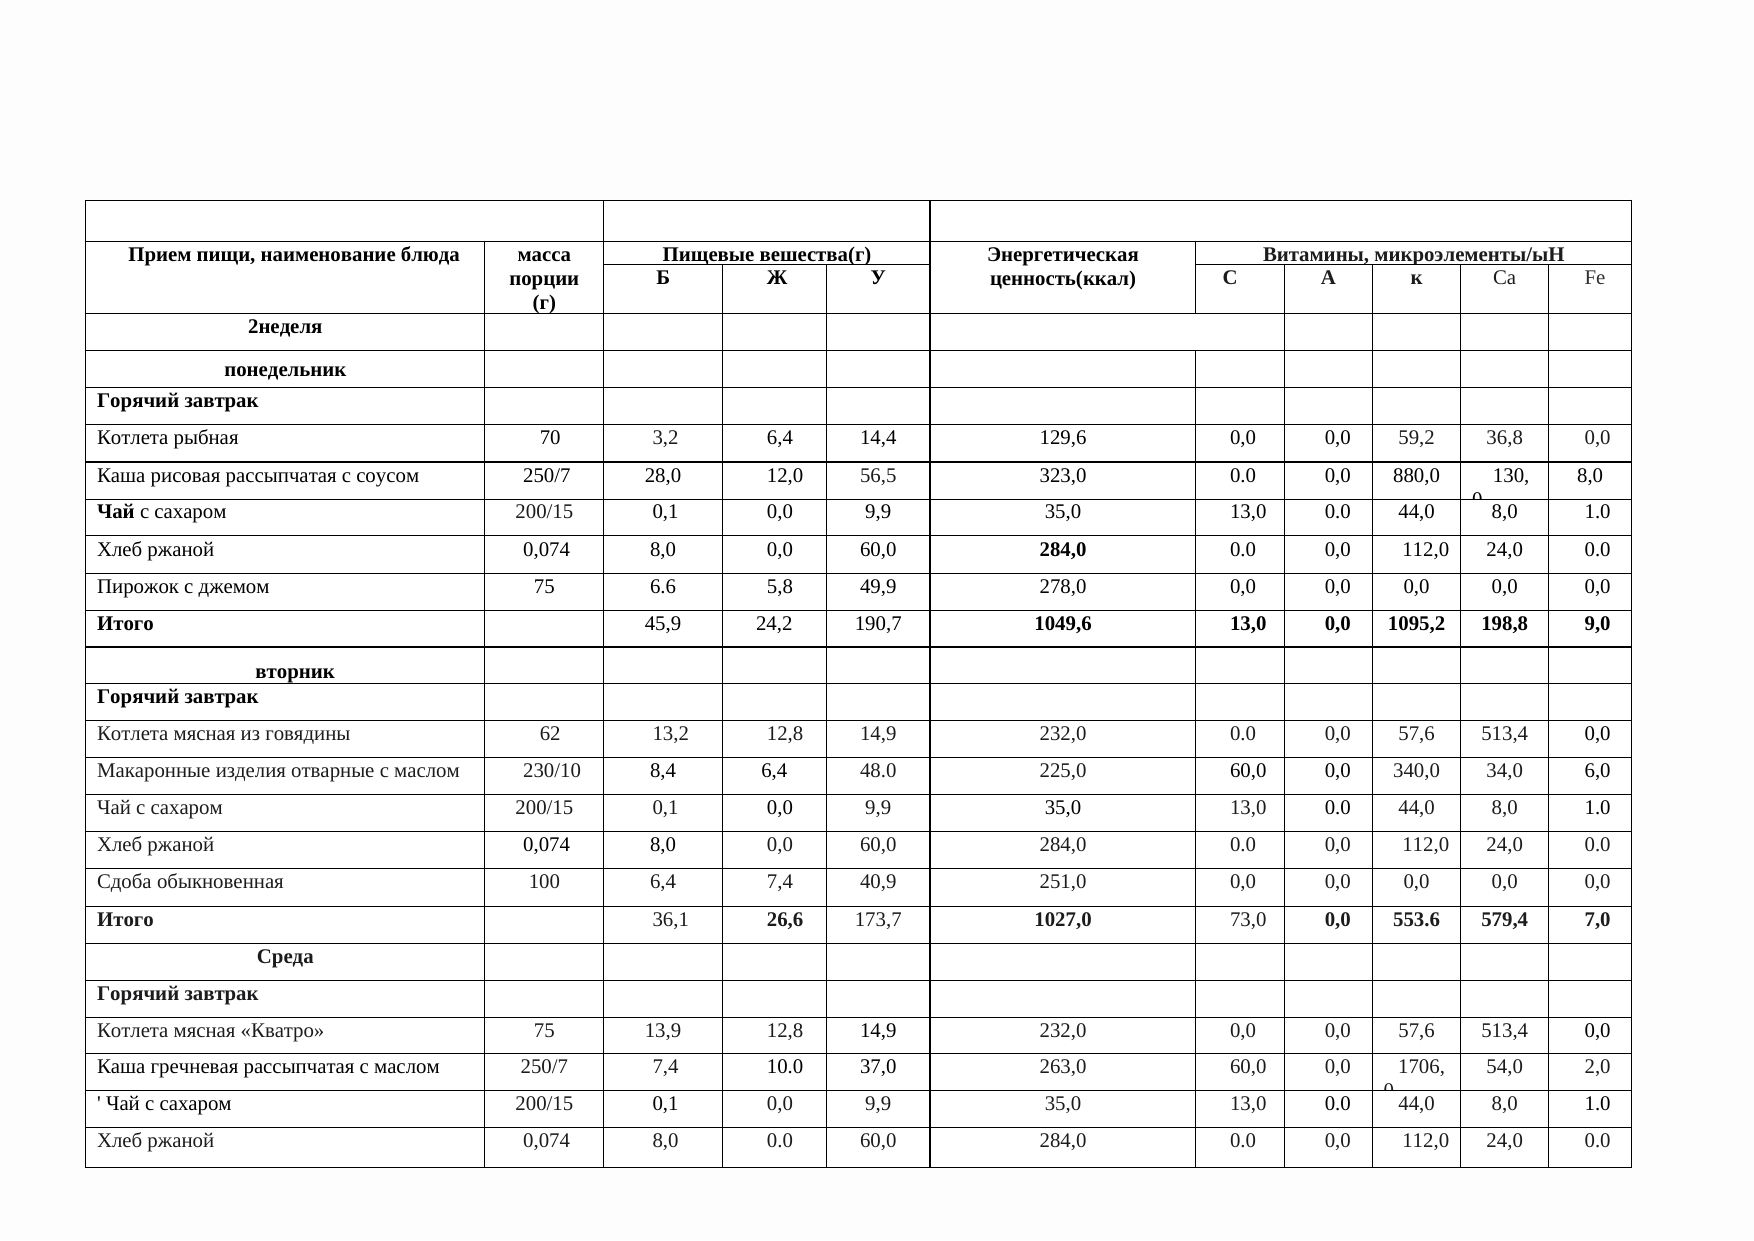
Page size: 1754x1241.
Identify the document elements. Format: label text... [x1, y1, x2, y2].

table_cell [1549, 981, 1631, 1017]
table_cell 13,9 [604, 1018, 722, 1053]
table_cell [931, 981, 1195, 1017]
table_cell 112,0 [1373, 1128, 1460, 1167]
table_cell 129,6 [931, 425, 1195, 461]
table_cell 35,0 [931, 1091, 1195, 1127]
table_cell Хлеб ржаной [86, 536, 484, 573]
table_cell 0,0 [1196, 425, 1284, 461]
table_cell [1196, 351, 1284, 387]
table_cell [931, 314, 1196, 349]
table_cell Прием пищи, наименование блюда [86, 242, 484, 313]
table_cell 8,0 [1461, 1091, 1548, 1127]
table_cell 0,0 [1285, 758, 1372, 794]
table_cell 200/15 [485, 795, 603, 831]
table_cell 70 [485, 425, 603, 461]
table_cell [1461, 314, 1548, 349]
table_cell ' Чай с сахаром [86, 1091, 484, 1127]
table_cell 7,0 [1549, 907, 1631, 943]
table_cell 0.0 [1196, 463, 1284, 498]
table_cell Хлеб ржаной [86, 832, 484, 868]
table_cell [604, 314, 722, 349]
table_cell 62 [485, 721, 603, 757]
table_cell 0,0 [1285, 611, 1372, 646]
table_cell [1373, 981, 1460, 1017]
table_cell 0,0 [1461, 869, 1548, 906]
table_cell 13,2 [604, 721, 722, 757]
table_cell 0,0 [1373, 574, 1460, 610]
table_cell 0,1 [604, 500, 722, 535]
table_cell 0,0 [1285, 721, 1372, 757]
table_cell 1.0 [1549, 795, 1631, 831]
table_cell 26,6 [723, 907, 826, 943]
table_cell [1373, 388, 1460, 424]
table_cell 8,0 [604, 536, 722, 573]
table_cell Хлеб ржаной [86, 1128, 484, 1167]
table_cell 0,0 [1196, 574, 1284, 610]
table_cell [827, 314, 929, 349]
table_cell 36,1 [604, 907, 722, 943]
table_cell 54,0 [1461, 1054, 1548, 1089]
table_cell 57,6 [1373, 721, 1460, 757]
table_cell 284,0 [931, 832, 1195, 868]
table_cell У [827, 265, 929, 313]
table_cell [723, 351, 826, 387]
table_cell [827, 981, 929, 1017]
table_cell 513,4 [1461, 1018, 1548, 1053]
table_cell 0,0 [723, 536, 826, 573]
table_cell [1373, 944, 1460, 980]
table_cell Каша гречневая рассыпчатая с маслом [86, 1054, 484, 1089]
table_cell 250/7 [485, 1054, 603, 1089]
table_cell 6.6 [604, 574, 722, 610]
table_cell 60,0 [827, 832, 929, 868]
table_cell [723, 981, 826, 1017]
table_cell 13,0 [1196, 795, 1284, 831]
table_cell масса порции (г) [485, 242, 603, 313]
table_cell [1549, 351, 1631, 387]
table_cell 0,1 [604, 1091, 722, 1127]
table_cell 0.0 [1285, 500, 1372, 535]
table_cell 0.0 [1549, 832, 1631, 868]
table_cell Пирожок с джемом [86, 574, 484, 610]
table_cell Витамины, микроэлементы/ыН [1196, 242, 1631, 264]
table_cell 0.0 [723, 1128, 826, 1167]
table_cell [1461, 351, 1548, 387]
table_cell 190,7 [827, 611, 929, 646]
table_cell 1.0 [1549, 1091, 1631, 1127]
table_cell [723, 314, 826, 349]
table_cell Fe [1549, 265, 1631, 313]
table_cell Итого [86, 907, 484, 943]
table_cell [827, 351, 929, 387]
table_cell 0,0 [723, 1091, 826, 1127]
table_cell 0,074 [485, 1128, 603, 1167]
table_cell 1027,0 [931, 907, 1195, 943]
table_cell [604, 981, 722, 1017]
table_cell 13,0 [1196, 611, 1284, 646]
table_cell Чай с сахаром [86, 795, 484, 831]
table_cell 44,0 [1373, 500, 1460, 535]
table_cell [1285, 388, 1372, 424]
table_cell Каша рисовая рассыпчатая с соусом [86, 463, 484, 498]
table_cell 112,0 [1373, 536, 1460, 573]
table_cell [723, 684, 826, 720]
table_cell Чай с сахаром [86, 500, 484, 535]
table_cell [485, 907, 603, 943]
table_cell 9,9 [827, 1091, 929, 1127]
table_cell 45,9 [604, 611, 722, 646]
table_cell [1285, 314, 1372, 349]
table_cell 130,0 [1461, 463, 1548, 498]
table_cell 0,0 [1285, 832, 1372, 868]
table_cell 7,4 [604, 1054, 722, 1089]
table_cell Макаронные изделия отварные с маслом [86, 758, 484, 794]
table_cell [1461, 944, 1548, 980]
table_cell 13,0 [1196, 1091, 1284, 1127]
table_cell [1196, 314, 1284, 349]
table_cell [1196, 648, 1284, 683]
table_cell [1461, 648, 1548, 683]
table_cell 0,0 [1285, 463, 1372, 498]
table_cell [485, 351, 603, 387]
table_cell [931, 684, 1195, 720]
table_cell 173,7 [827, 907, 929, 943]
table_cell 49,9 [827, 574, 929, 610]
table_cell 60,0 [827, 536, 929, 573]
table_cell 0,0 [1196, 869, 1284, 906]
table_cell 200/15 [485, 500, 603, 535]
table_cell 100 [485, 869, 603, 906]
table_cell 0,0 [1285, 536, 1372, 573]
table_cell [827, 944, 929, 980]
table_cell 8,4 [604, 758, 722, 794]
table_cell Горячий завтрак [86, 981, 484, 1017]
table_cell 12,0 [723, 463, 826, 498]
table_cell [723, 648, 826, 683]
table_cell [485, 684, 603, 720]
table_cell 225,0 [931, 758, 1195, 794]
table_cell А [1285, 265, 1372, 313]
table_header [604, 201, 929, 241]
table_cell вторник [86, 648, 484, 683]
table_cell 8,0 [1549, 463, 1631, 498]
table_cell 0.0 [1285, 795, 1372, 831]
table_cell [1285, 944, 1372, 980]
table_cell 6,4 [723, 425, 826, 461]
table_cell [1196, 981, 1284, 1017]
table_cell [1285, 981, 1372, 1017]
table_cell 73,0 [1196, 907, 1284, 943]
table_cell 75 [485, 574, 603, 610]
table_cell 323,0 [931, 463, 1195, 498]
table_cell 0,0 [1285, 1018, 1372, 1053]
table_cell 9,9 [827, 795, 929, 831]
table_cell 2неделя [86, 314, 484, 349]
table_cell 0,0 [1549, 721, 1631, 757]
table_cell 8,0 [604, 1128, 722, 1167]
table_cell Энергетическая ценность(ккал) [931, 242, 1195, 313]
table_cell 0,0 [723, 795, 826, 831]
table_cell [604, 944, 722, 980]
table_cell 6,4 [604, 869, 722, 906]
table_cell 198,8 [1461, 611, 1548, 646]
table_cell 1706,0 [1373, 1054, 1460, 1089]
table_cell 200/15 [485, 1091, 603, 1127]
table_cell 24,2 [723, 611, 826, 646]
table_cell 278,0 [931, 574, 1195, 610]
table_cell 13,0 [1196, 500, 1284, 535]
table_cell [931, 351, 1195, 387]
table_cell Б [604, 265, 722, 313]
table_cell 1095,2 [1373, 611, 1460, 646]
table_cell 8,0 [1461, 795, 1548, 831]
table_cell 284,0 [931, 536, 1195, 573]
table_cell 3,2 [604, 425, 722, 461]
table_cell 0,0 [1285, 1128, 1372, 1167]
table_cell [723, 388, 826, 424]
table_cell [931, 388, 1195, 424]
table_cell [1373, 684, 1460, 720]
table_cell [1285, 648, 1372, 683]
table_cell [1285, 351, 1372, 387]
table_cell [485, 981, 603, 1017]
table_cell 0.0 [1285, 1091, 1372, 1127]
table_cell 0,0 [1373, 869, 1460, 906]
table_cell 10.0 [723, 1054, 826, 1089]
table_cell 40,9 [827, 869, 929, 906]
table_cell [1549, 314, 1631, 349]
table_cell 0.0 [1196, 832, 1284, 868]
table_cell [827, 388, 929, 424]
table_cell 12,8 [723, 1018, 826, 1053]
table_cell 24,0 [1461, 832, 1548, 868]
table_cell [1461, 388, 1548, 424]
table_cell [485, 944, 603, 980]
table_cell 0.0 [1196, 1128, 1284, 1167]
table_cell 284,0 [931, 1128, 1195, 1167]
table_cell 44,0 [1373, 1091, 1460, 1127]
table_cell 250/7 [485, 463, 603, 498]
table_cell 6,0 [1549, 758, 1631, 794]
table_cell понедельник [86, 351, 484, 387]
table_cell 0,0 [1285, 425, 1372, 461]
table_cell 24,0 [1461, 536, 1548, 573]
table_cell 1.0 [1549, 500, 1631, 535]
table_cell [1461, 684, 1548, 720]
table_cell 9,0 [1549, 611, 1631, 646]
table_cell 9,9 [827, 500, 929, 535]
table_cell 340,0 [1373, 758, 1460, 794]
table_cell 0,074 [485, 832, 603, 868]
table_cell [604, 684, 722, 720]
table_cell 112,0 [1373, 832, 1460, 868]
table_cell 6,4 [723, 758, 826, 794]
table_cell [1549, 388, 1631, 424]
table_cell [485, 314, 603, 349]
table_cell 14,4 [827, 425, 929, 461]
table_cell 251,0 [931, 869, 1195, 906]
table_cell 579,4 [1461, 907, 1548, 943]
table_cell Среда [86, 944, 484, 980]
table_cell 230/10 [485, 758, 603, 794]
table_cell 0,0 [1285, 869, 1372, 906]
table_cell 56,5 [827, 463, 929, 498]
table_header [931, 201, 1631, 241]
table_cell 59,2 [1373, 425, 1460, 461]
table_cell [1196, 388, 1284, 424]
table_cell 0,0 [1285, 1054, 1372, 1089]
table_cell 0,0 [1285, 574, 1372, 610]
table_cell [604, 351, 722, 387]
table_cell 14,9 [827, 721, 929, 757]
table_cell [931, 648, 1195, 683]
table_cell 553.6 [1373, 907, 1460, 943]
table_cell 0,0 [1549, 869, 1631, 906]
table_cell 0,0 [1285, 907, 1372, 943]
table_cell [485, 611, 603, 646]
table_cell 0,0 [1461, 574, 1548, 610]
table_cell [1461, 981, 1548, 1017]
table_cell 2,0 [1549, 1054, 1631, 1089]
table_cell Горячий завтрак [86, 684, 484, 720]
table_cell 14,9 [827, 1018, 929, 1053]
table_cell Ж [723, 265, 826, 313]
table_cell [723, 944, 826, 980]
table_cell [1549, 684, 1631, 720]
table_cell Сдоба обыкновенная [86, 869, 484, 906]
table_cell [1373, 314, 1460, 349]
table_cell 232,0 [931, 721, 1195, 757]
table_cell 60,0 [1196, 1054, 1284, 1089]
table_cell 60,0 [1196, 758, 1284, 794]
table_cell [827, 648, 929, 683]
table_cell 12,8 [723, 721, 826, 757]
table_cell [485, 648, 603, 683]
table_cell 0,0 [1549, 574, 1631, 610]
table_cell 7,4 [723, 869, 826, 906]
table_cell 8,0 [1461, 500, 1548, 535]
table_cell 0,1 [604, 795, 722, 831]
table_cell 0,074 [485, 536, 603, 573]
table_cell [1373, 351, 1460, 387]
table_cell 35,0 [931, 500, 1195, 535]
table_cell [485, 388, 603, 424]
table_cell Котлета мясная из говядины [86, 721, 484, 757]
table_cell 513,4 [1461, 721, 1548, 757]
table_cell Горячий завтрак [86, 388, 484, 424]
table_cell 0,0 [723, 500, 826, 535]
table_cell 48.0 [827, 758, 929, 794]
table_cell 35,0 [931, 795, 1195, 831]
table_cell 0,0 [723, 832, 826, 868]
table_cell 0.0 [1196, 721, 1284, 757]
table_cell [827, 684, 929, 720]
table_cell Са [1461, 265, 1548, 313]
table_cell 37,0 [827, 1054, 929, 1089]
table_cell 60,0 [827, 1128, 929, 1167]
table_cell 232,0 [931, 1018, 1195, 1053]
table_cell 0,0 [1196, 1018, 1284, 1053]
table_cell Котлета мясная «Кватро» [86, 1018, 484, 1053]
table_cell [1285, 684, 1372, 720]
table_cell Котлета рыбная [86, 425, 484, 461]
table_cell [1196, 944, 1284, 980]
table_cell 8,0 [604, 832, 722, 868]
table_cell 880,0 [1373, 463, 1460, 498]
table_cell 34,0 [1461, 758, 1548, 794]
table_cell [1549, 648, 1631, 683]
table_cell 0,0 [1549, 1018, 1631, 1053]
table_cell 0,0 [1549, 425, 1631, 461]
table_cell 28,0 [604, 463, 722, 498]
table_cell 24,0 [1461, 1128, 1548, 1167]
table_cell 5,8 [723, 574, 826, 610]
table_cell 36,8 [1461, 425, 1548, 461]
table_cell 75 [485, 1018, 603, 1053]
table_cell 263,0 [931, 1054, 1195, 1089]
table_cell [1549, 944, 1631, 980]
table_cell 44,0 [1373, 795, 1460, 831]
table_cell [931, 944, 1195, 980]
table_cell 0.0 [1196, 536, 1284, 573]
table_header [86, 201, 603, 241]
table_cell [604, 648, 722, 683]
table_cell [604, 388, 722, 424]
table_cell 1049,6 [931, 611, 1195, 646]
table_cell к [1373, 265, 1460, 313]
table_cell 0.0 [1549, 1128, 1631, 1167]
table_cell С [1196, 265, 1284, 313]
table_cell Итого [86, 611, 484, 646]
table_cell 0.0 [1549, 536, 1631, 573]
table_cell 57,6 [1373, 1018, 1460, 1053]
table_cell Пищевые вешества(г) [604, 242, 929, 264]
table_cell [1196, 684, 1284, 720]
table_cell [1373, 648, 1460, 683]
